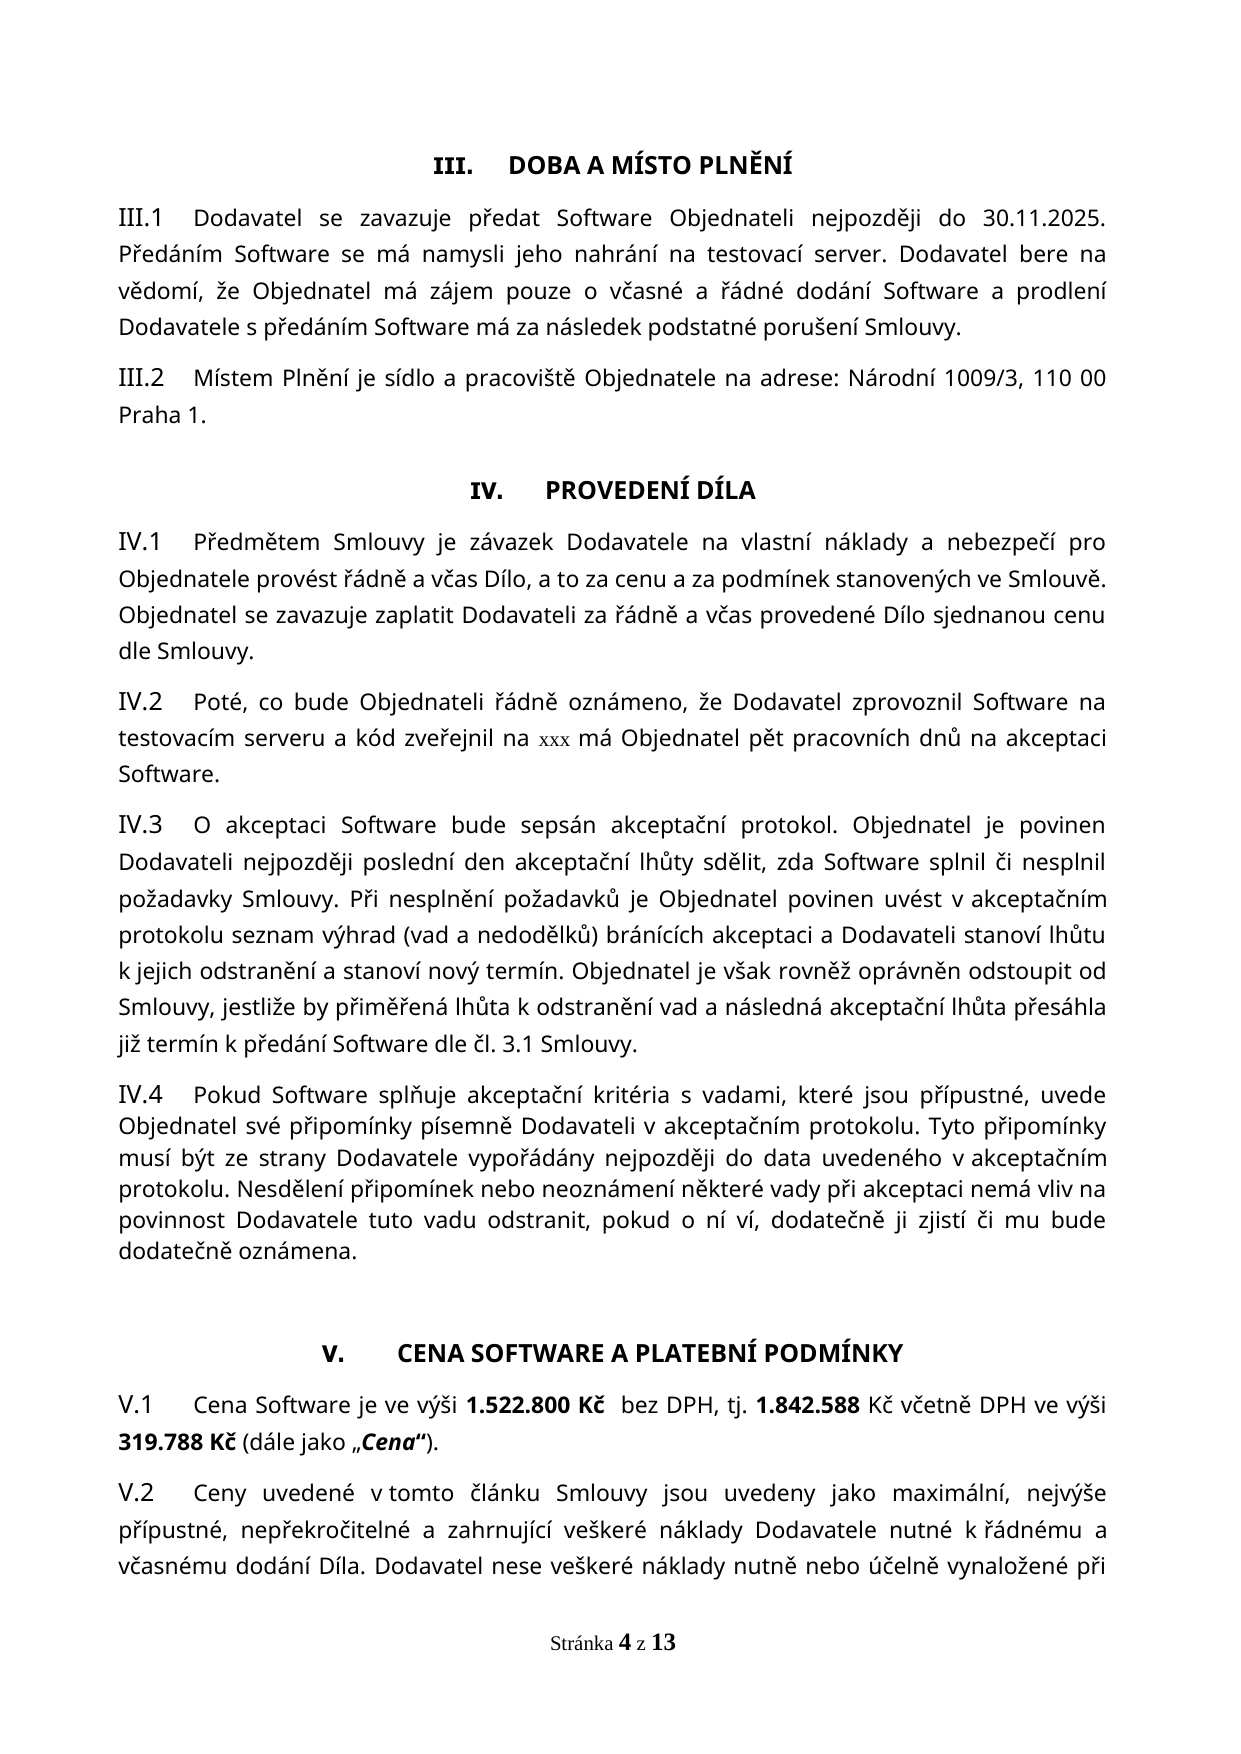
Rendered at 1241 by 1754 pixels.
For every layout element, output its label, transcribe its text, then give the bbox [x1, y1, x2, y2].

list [118, 1475, 1107, 1581]
subtitle DOBA A MÍSTO PLNĚNÍ [118, 148, 1107, 182]
list Poté, co bude Objednateli řádně oznámeno, že Dodavatel zprovoznil Software na testovacím serveru a kód zveřejnil na xxxmá Objednatel pět pracovních dnů na akceptaci Software. [118, 683, 1107, 790]
list Předmětem Smlouvy je závazek Dodavatele na vlastní náklady a nebezpečí pro Objednatele provést řádně a včas Dílo, a to za cenu a za podmínek stanovených ve Smlouvě. Objednatel se zavazuje zaplatit Dodavateli za řádně a včas provedené Dílo sjednanou cenu dle Smlouvy. [118, 524, 1107, 666]
list Dodavatel se zavazuje předat Software Objednateli nejpozději do 30.11.2025. Předáním Software se má namysli jeho nahrání na testovací server. Dodavatel bere na vědomí, že Objednatel má zájem pouze o včasné a řádné dodání Software a prodlení Dodavatele s předáním Software má za následek podstatné porušení Smlouvy. [118, 199, 1107, 342]
list Cena Software je ve výši 1.522.800 Kč bez DPH, tj. 1.842.588 Kč včetně DPH ve výši 319.788 Kč (dále jako „Cena“). [118, 1387, 1107, 1457]
list Místem Plnění je sídlo a pracoviště Objednatele na adrese: Národní 1009/3, 110 00 Praha 1. [118, 359, 1107, 430]
list Pokud Software splňuje akceptační kritéria s vadami, které jsou přípustné, uvede Objednatel své připomínky písemně Dodavateli v akceptačním protokolu. Tyto připomínky musí být ze strany Dodavatele vypořádány nejpozději do data uvedeného v akceptačním protokolu. Nesdělení připomínek nebo neoznámení některé vady při akceptaci nemá vliv na povinnost Dodavatele tuto vadu odstranit, pokud o ní ví, dodatečně ji zjistí či mu bude dodatečně oznámena. [118, 1076, 1107, 1267]
list O akceptaci Software bude sepsán akceptační protokol. Objednatel je povinen Dodavateli nejpozději poslední den akceptační lhůty sdělit, zda Software splnil či nesplnil požadavky Smlouvy. Při nesplnění požadavků je Objednatel povinen uvést v akceptačním protokolu seznam výhrad (vad a nedodělků) bránících akceptaci a Dodavateli stanoví lhůtu k jejich odstranění a stanoví nový termín. Objednatel je však rovněž oprávněn odstoupit od Smlouvy, jestliže by přiměřená lhůta k odstranění vad a následná akceptační lhůta přesáhla již termín k předání Software dle čl. 3.1 Smlouvy. [118, 807, 1107, 1059]
subtitle PROVEDENÍ DÍLA [118, 472, 1107, 506]
subtitle CENA SOFTWARE A PLATEBNÍ PODMÍNKY [118, 1335, 1107, 1369]
